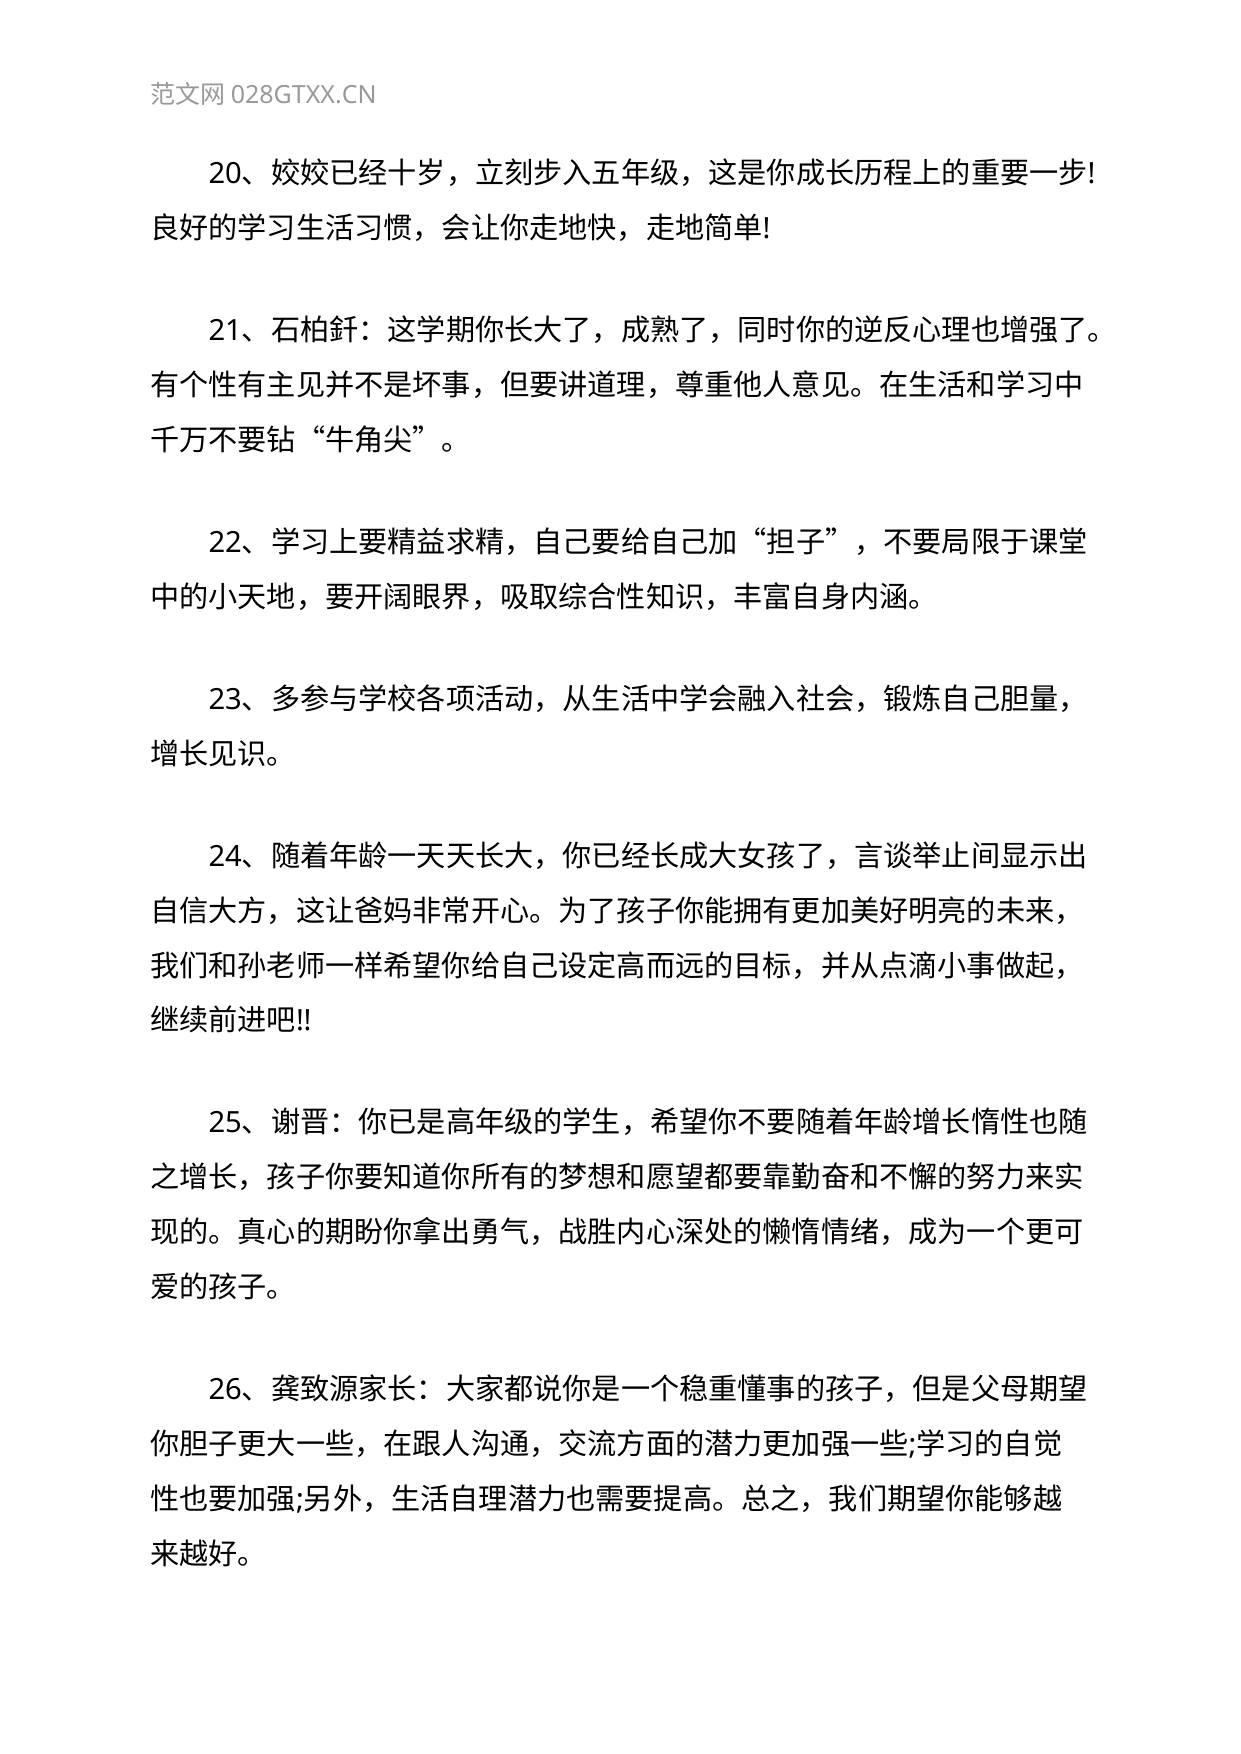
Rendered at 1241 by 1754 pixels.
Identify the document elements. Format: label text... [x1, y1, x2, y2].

text 23、多参与学校各项活动，从生活中学会融入社会，锻炼自己胆量，增长见识。 [150, 675, 1090, 773]
text 25、谢晋：你已是高年级的学生，希望你不要随着年龄增长惰性也随之增长，孩子你要知道你所有的梦想和愿望都要靠勤奋和不懈的努力来实现的。真心的期盼你拿出勇气，战胜内心深处的懒惰情绪，成为一个更可爱的孩子。 [150, 1099, 1090, 1306]
text 26、龚致源家长：大家都说你是一个稳重懂事的孩子，但是父母期望你胆子更大一些，在跟人沟通，交流方面的潜力更加强一些;学习的自觉性也要加强;另外，生活自理潜力也需要提高。总之，我们期望你能够越来越好。 [150, 1366, 1090, 1573]
text 24、随着年龄一天天长大，你已经长成大女孩了，言谈举止间显示出自信大方，这让爸妈非常开心。为了孩子你能拥有更加美好明亮的未来，我们和孙老师一样希望你给自己设定高而远的目标，并从点滴小事做起，继续前进吧!! [150, 832, 1090, 1039]
text 21、石柏釺：这学期你长大了，成熟了，同时你的逆反心理也增强了。有个性有主见并不是坏事，但要讲道理，尊重他人意见。在生活和学习中千万不要钻“牛角尖”。 [150, 307, 1090, 459]
text 22、学习上要精益求精，自己要给自己加“担子”，不要局限于课堂中的小天地，要开阔眼界，吸取综合性知识，丰富自身内涵。 [150, 519, 1090, 616]
text 20、姣姣已经十岁，立刻步入五年级，这是你成长历程上的重要一步!良好的学习生活习惯，会让你走地快，走地简单! [150, 150, 1090, 247]
